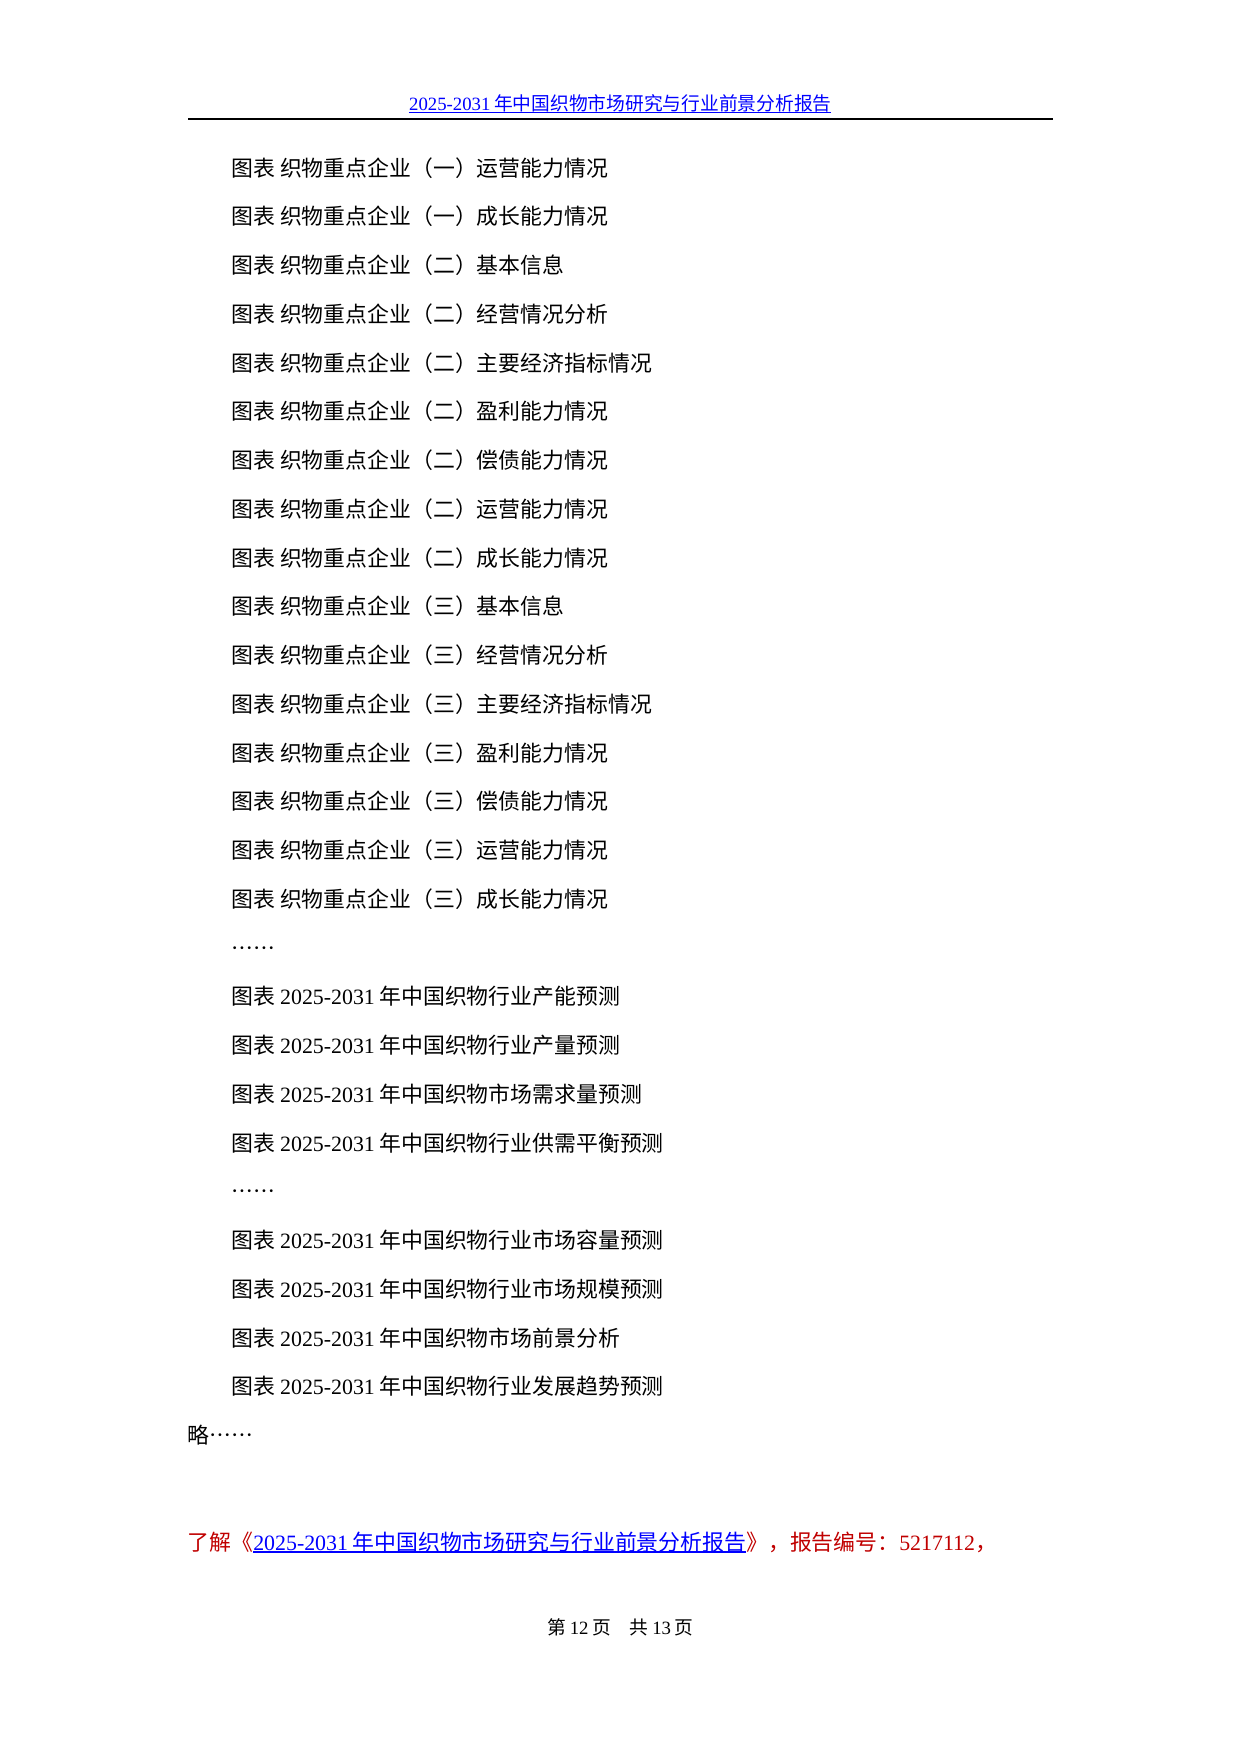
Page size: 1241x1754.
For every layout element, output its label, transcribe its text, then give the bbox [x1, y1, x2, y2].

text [187, 150, 1053, 1450]
text 了解《2025-2031年中国织物市场研究与行业前景分析报告》，报告编号：5217112， [187, 1524, 1053, 1557]
